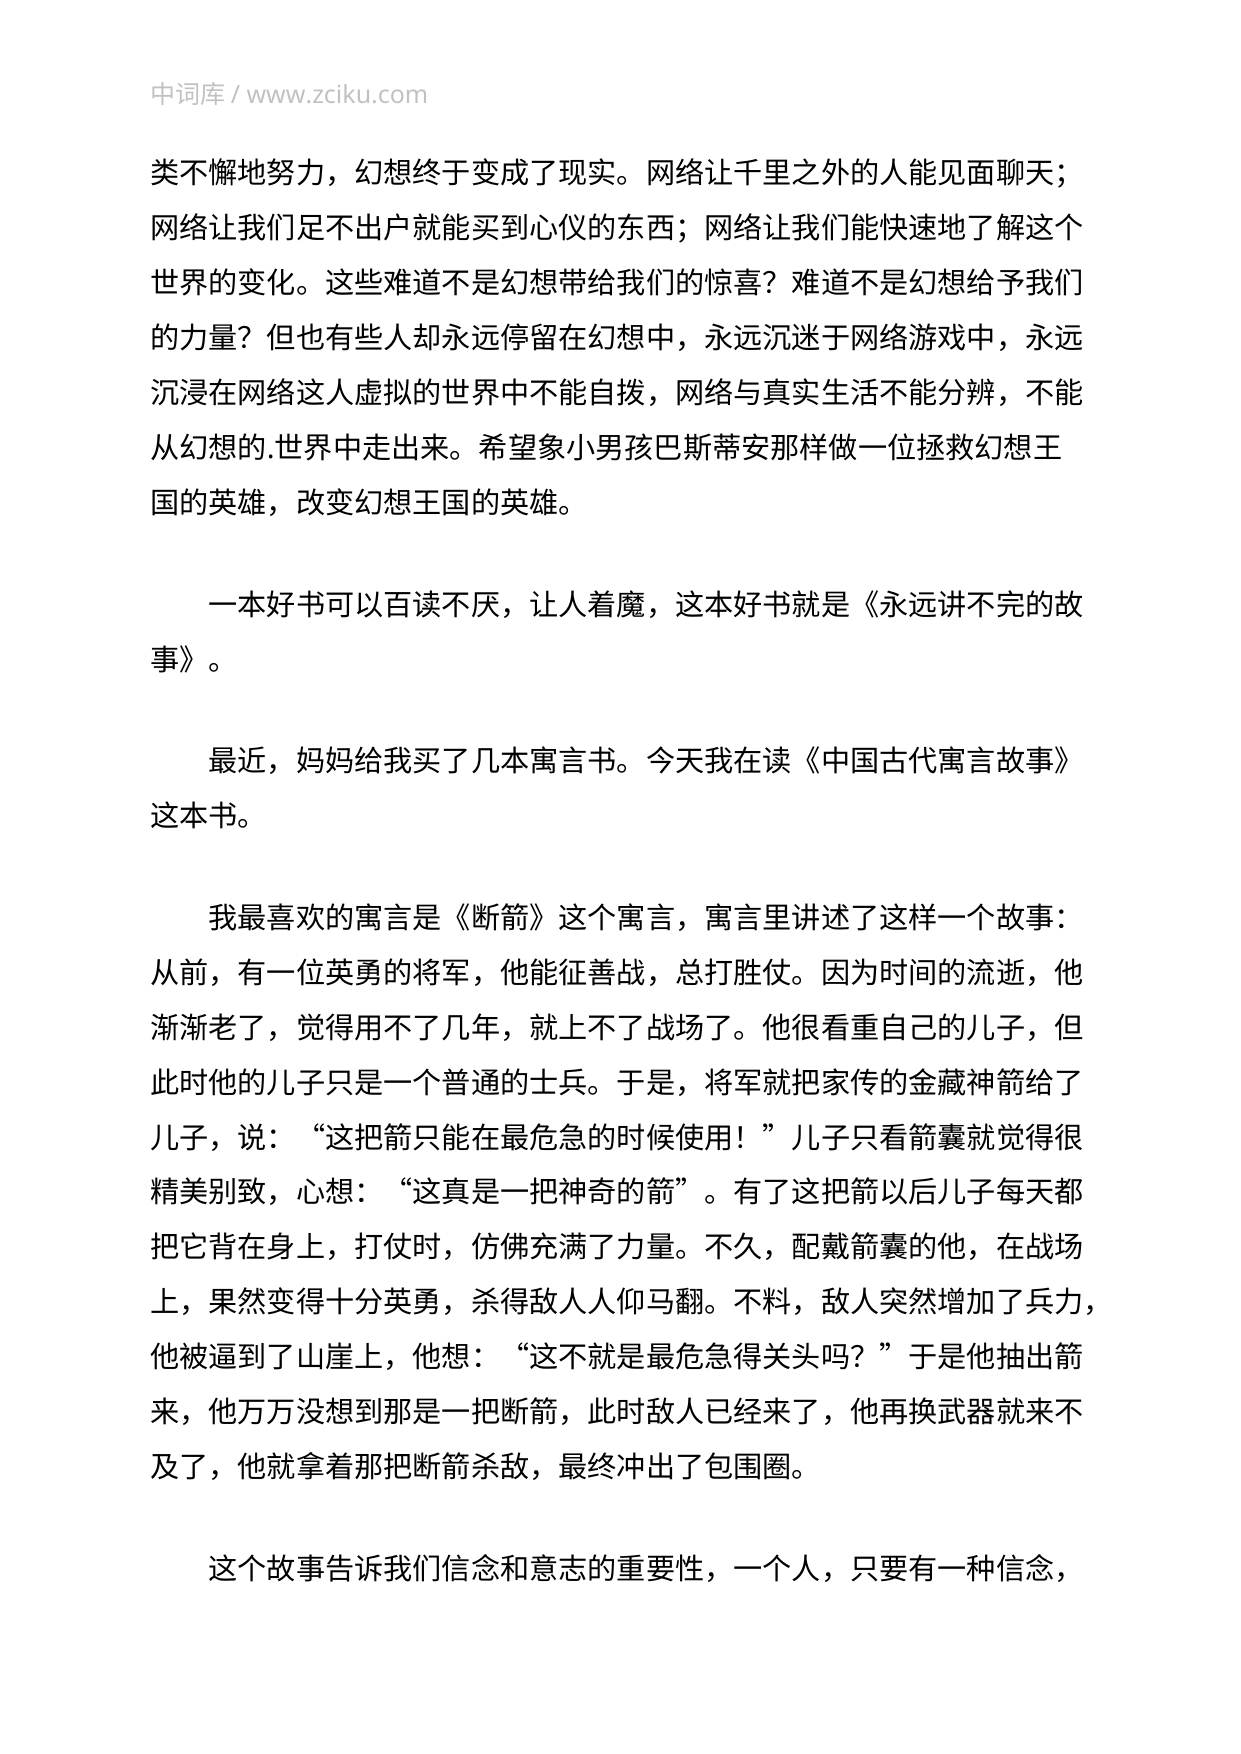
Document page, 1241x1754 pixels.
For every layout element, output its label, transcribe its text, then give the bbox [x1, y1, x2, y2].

text 我最喜欢的寓言是《断箭》这个寓言，寓言里讲述了这样一个故事：从前，有一位英勇的将军，他能征善战，总打胜仗。因为时间的流逝，他渐渐老了，觉得用不了几年，就上不了战场了。他很看重自己的儿子，但此时他的儿子只是一个普通的士兵。于是，将军就把家传的金藏神箭给了儿子，说：“这把箭只能在最危急的时候使用！”儿子只看箭囊就觉得很精美别致，心想：“这真是一把神奇的箭”。有了这把箭以后儿子每天都把它背在身上，打仗时，仿佛充满了力量。不久，配戴箭囊的他，在战场上，果然变得十分英勇，杀得敌人人仰马翻。不料，敌人突然增加了兵力，他被逼到了山崖上，他想：“这不就是最危急得关头吗？”于是他抽出箭来，他万万没想到那是一把断箭，此时敌人已经来了，他再换武器就来不及了，他就拿着那把断箭杀敌，最终冲出了包围圈。 [150, 894, 1090, 1486]
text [150, 150, 1090, 522]
text 最近，妈妈给我买了几本寓言书。今天我在读《中国古代寓言故事》这本书。 [150, 738, 1090, 835]
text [150, 1545, 1090, 1588]
text 一本好书可以百读不厌，让人着魔，这本好书就是《永远讲不完的故事》。 [150, 581, 1090, 678]
